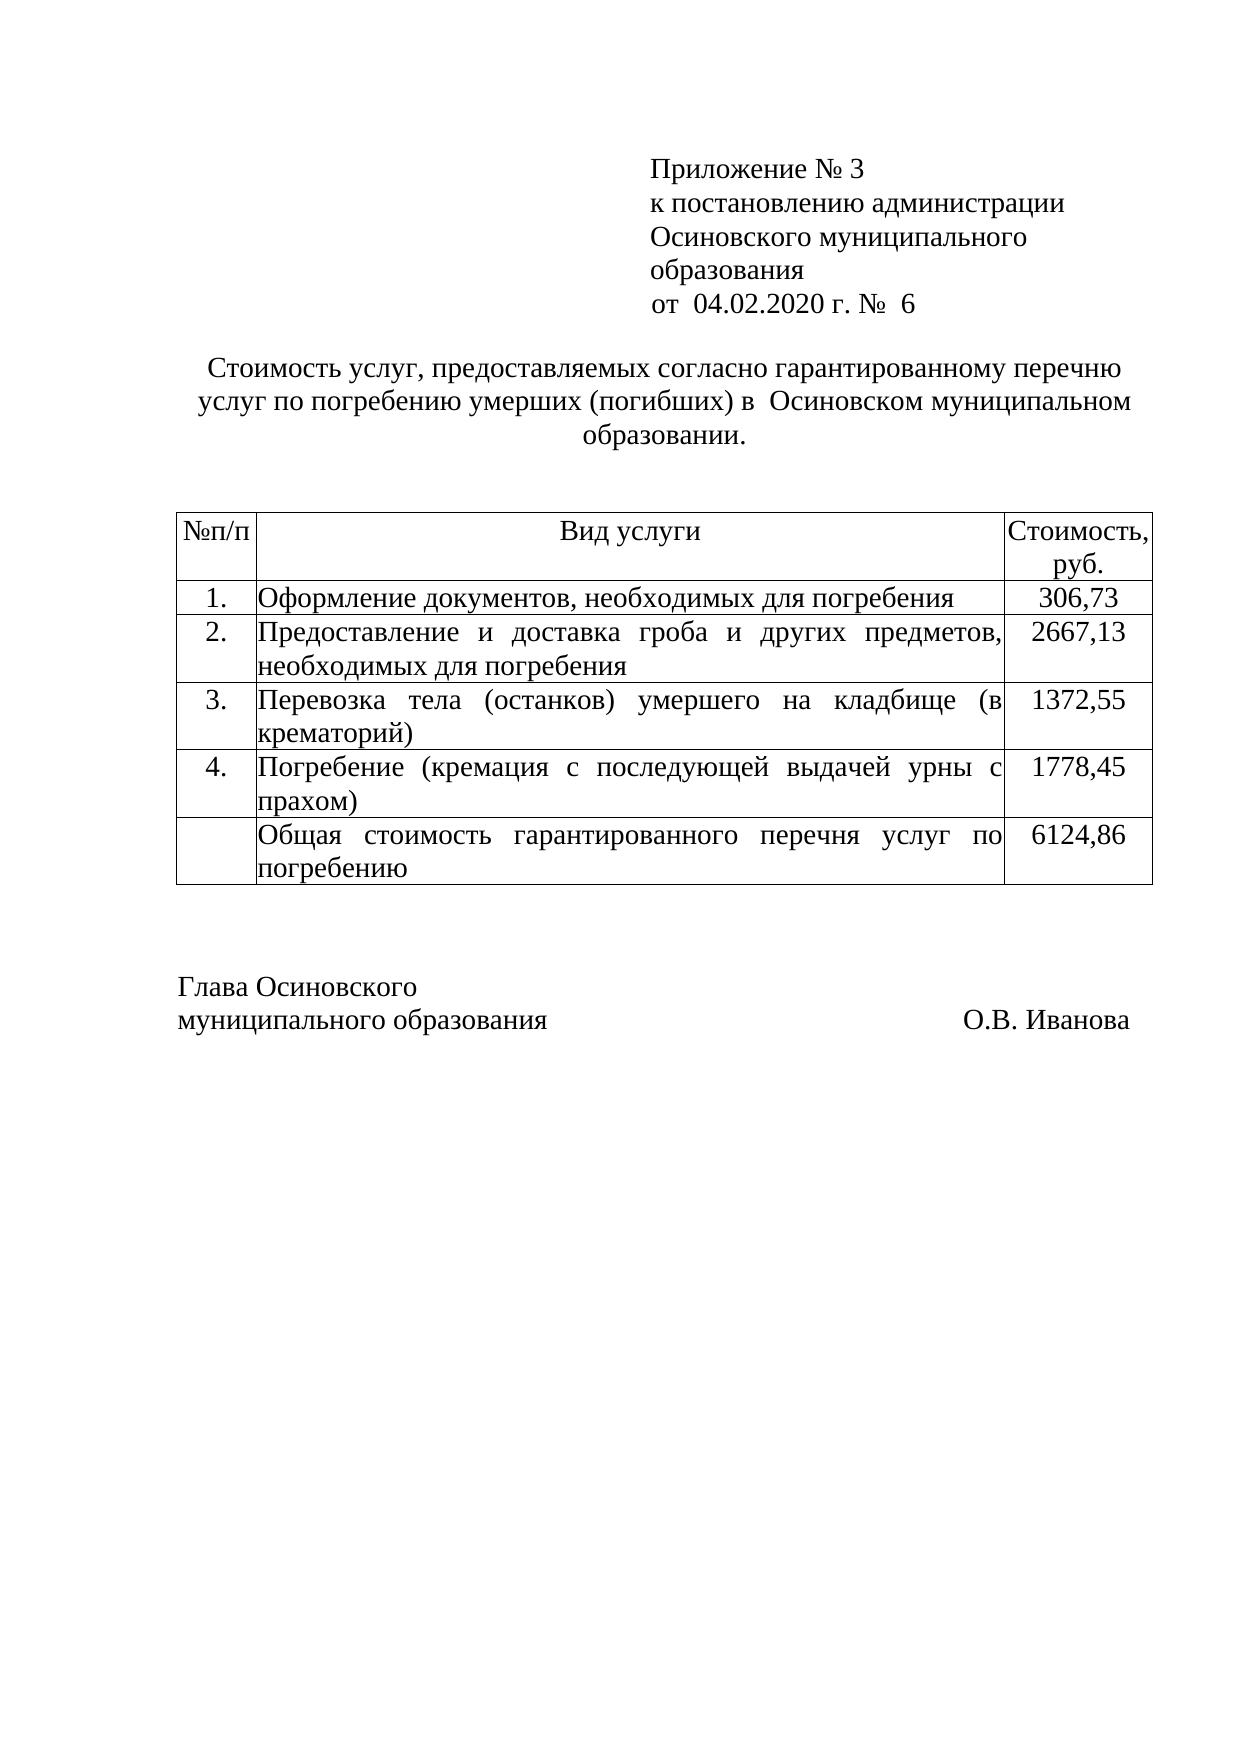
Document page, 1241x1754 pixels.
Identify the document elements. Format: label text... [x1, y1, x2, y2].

table_cell Общая стоимость гарантированного перечня услуг по погребению [257, 818, 1004, 884]
table_cell Погребение (кремация с последующей выдачей урны с прахом) [257, 750, 1004, 817]
table_cell 1. [177, 581, 256, 614]
table_cell 3. [177, 683, 256, 749]
text Глава Осиновского [177, 969, 1152, 1002]
table_cell 4. [177, 750, 256, 817]
text к постановлению администрации [650, 185, 1152, 219]
table_cell 1778,45 [1005, 750, 1152, 817]
table_cell [177, 818, 256, 884]
table_header Вид услуги [257, 513, 1004, 580]
text Осиновского муниципального образования [650, 219, 1181, 286]
table_cell Оформление документов, необходимых для погребения [257, 581, 1004, 614]
table_cell 6124,86 [1005, 818, 1152, 884]
table_cell 1372,55 [1005, 683, 1152, 749]
table_header №п/п [177, 513, 256, 580]
table_cell Перевозка тела (останков) умершего на кладбище (в крематорий) [257, 683, 1004, 749]
text муниципального образования О.В. Иванова [177, 1002, 1152, 1036]
text Приложение № 3 [650, 152, 1152, 185]
table_header Стоимость, руб. [1005, 513, 1152, 580]
table_cell 306,73 [1005, 581, 1152, 614]
text от 04.02.2020 г. № 6 [177, 286, 1152, 319]
table_cell Предоставление и доставка гроба и других предметов, необходимых для погребения [257, 615, 1004, 681]
table_cell 2667,13 [1005, 615, 1152, 681]
table_cell 2. [177, 615, 256, 681]
text Стоимость услуг, предоставляемых согласно гарантированному перечню услуг по погребению умерших (погибших) в Осиновском муниципальном образовании. [177, 350, 1152, 451]
